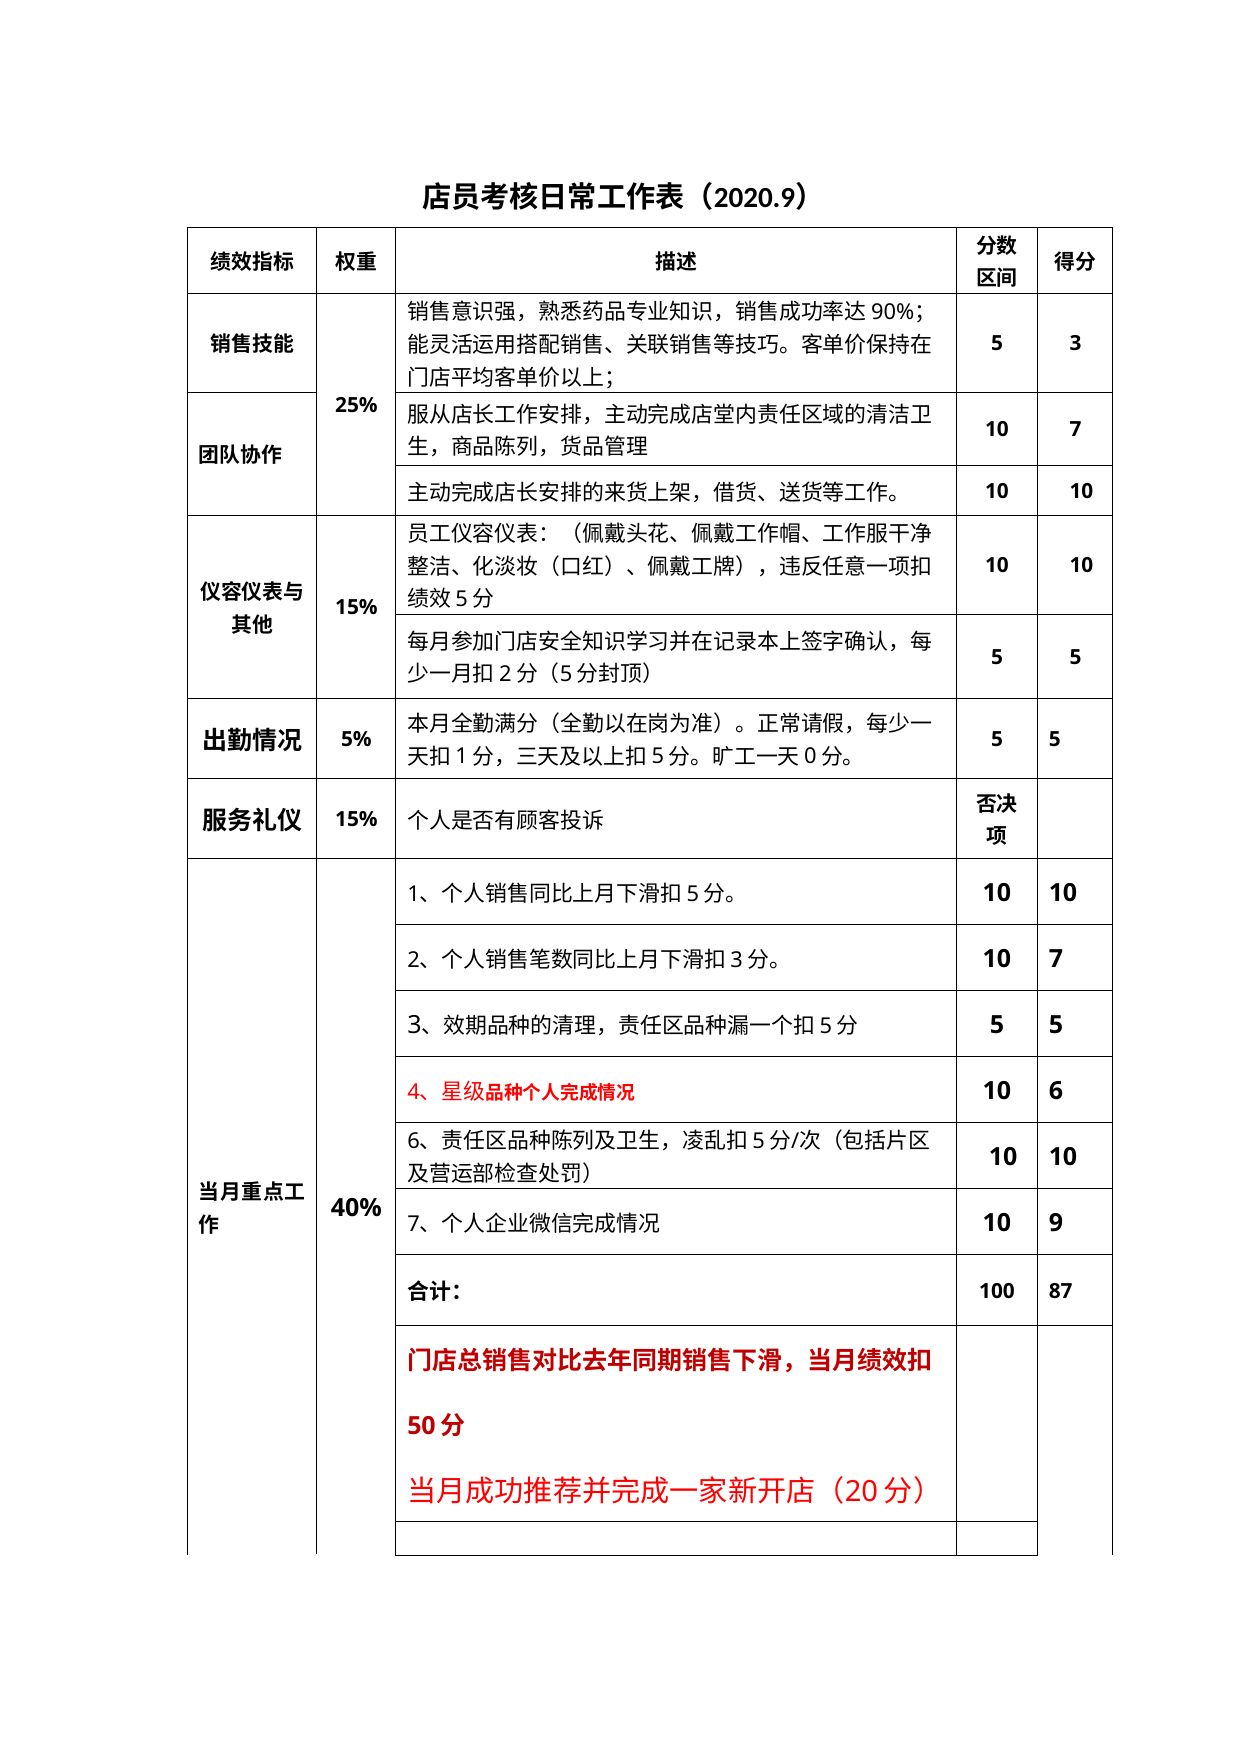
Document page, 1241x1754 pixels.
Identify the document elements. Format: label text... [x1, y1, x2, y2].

table_cell 15% [317, 779, 395, 858]
table_cell 10 [957, 925, 1037, 990]
table_cell 主动完成店长安排的来货上架，借货、送货等工作。 [396, 466, 956, 515]
table_cell 每月参加门店安全知识学习并在记录本上签字确认，每少一月扣2分（5分封顶） [396, 615, 956, 698]
table_cell 10 [1038, 859, 1112, 924]
table_cell [396, 1522, 956, 1555]
table_cell 10 [1038, 466, 1112, 515]
table_cell 销售技能 [188, 294, 316, 392]
text 店员考核日常工作表（2020.9） [187, 162, 1053, 227]
table_cell 出勤情况 [188, 699, 316, 778]
table_cell 1、个人销售同比上月下滑扣5分。 [396, 859, 956, 924]
table_header 描述 [396, 228, 956, 293]
table_cell [957, 1326, 1037, 1521]
table_cell [1038, 779, 1112, 858]
table_cell 10 [957, 393, 1037, 465]
table_cell 87 [1038, 1255, 1112, 1325]
table_cell 5% [317, 699, 395, 778]
table_cell [957, 1522, 1037, 1555]
table_cell 5 [957, 294, 1037, 392]
table_cell 15% [317, 516, 395, 698]
table_cell 5 [957, 615, 1037, 698]
table_header 得分 [1038, 228, 1112, 293]
table_cell 当月重点工作 [188, 859, 317, 1555]
table_cell 10 [957, 1123, 1037, 1188]
table_cell 6、责任区品种陈列及卫生，凌乱扣5分/次（包括片区及营运部检查处罚） [396, 1123, 956, 1188]
table_cell 销售意识强，熟悉药品专业知识，销售成功率达90%；能灵活运用搭配销售、关联销售等技巧。客单价保持在门店平均客单价以上； [396, 294, 956, 392]
table_cell 10 [1038, 1123, 1112, 1188]
table_cell 服从店长工作安排，主动完成店堂内责任区域的清洁卫生，商品陈列，货品管理 [396, 393, 956, 465]
table_cell [1038, 1326, 1112, 1555]
table_cell 7 [1038, 925, 1112, 990]
table_cell 合计： [396, 1255, 956, 1325]
table_cell 10 [957, 516, 1037, 613]
table_cell 2、个人销售笔数同比上月下滑扣3分。 [396, 925, 956, 990]
table_cell 5 [957, 699, 1037, 778]
table_cell 40% [317, 859, 395, 1555]
table_header 分数 区间 [957, 228, 1037, 293]
table_cell 25% [317, 294, 395, 515]
table_cell 6 [1038, 1057, 1112, 1122]
table_cell 10 [957, 466, 1037, 515]
table_header 绩效指标 [188, 228, 316, 293]
table_cell 5 [957, 991, 1037, 1056]
table_header 权重 [317, 228, 395, 293]
table_cell 4、星级品种个人完成情况 [396, 1057, 956, 1122]
table_cell 10 [957, 1189, 1037, 1254]
table_cell 个人是否有顾客投诉 [396, 779, 956, 858]
table_cell 5 [1038, 615, 1112, 698]
table_cell 否决项 [957, 779, 1037, 858]
table_cell 10 [957, 859, 1037, 924]
table_cell 5 [1038, 699, 1112, 778]
table_cell 10 [1038, 516, 1112, 613]
table_cell 团队协作 [188, 393, 316, 515]
table_cell 9 [1038, 1189, 1112, 1254]
table_cell 门店总销售对比去年同期销售下滑，当月绩效扣50分 当月成功推荐并完成一家新开店（20分） [396, 1326, 956, 1521]
table_cell 7 [1038, 393, 1112, 465]
table_cell 仪容仪表与其他 [188, 516, 316, 698]
table_cell 7、个人企业微信完成情况 [396, 1189, 956, 1254]
table_cell 员工仪容仪表：（佩戴头花、佩戴工作帽、工作服干净整洁、化淡妆（口红）、佩戴工牌），违反任意一项扣绩效5分 [396, 516, 956, 613]
table_cell 5 [1038, 991, 1112, 1056]
table_cell 服务礼仪 [188, 779, 316, 858]
table_cell 本月全勤满分（全勤以在岗为准）。正常请假，每少一天扣1分，三天及以上扣5分。旷工一天0分。 [396, 699, 956, 778]
table_cell 3 [1038, 294, 1112, 392]
table_cell 100 [957, 1255, 1037, 1325]
table_cell 10 [957, 1057, 1037, 1122]
table_cell 3、效期品种的清理，责任区品种漏一个扣5分 [396, 991, 956, 1056]
